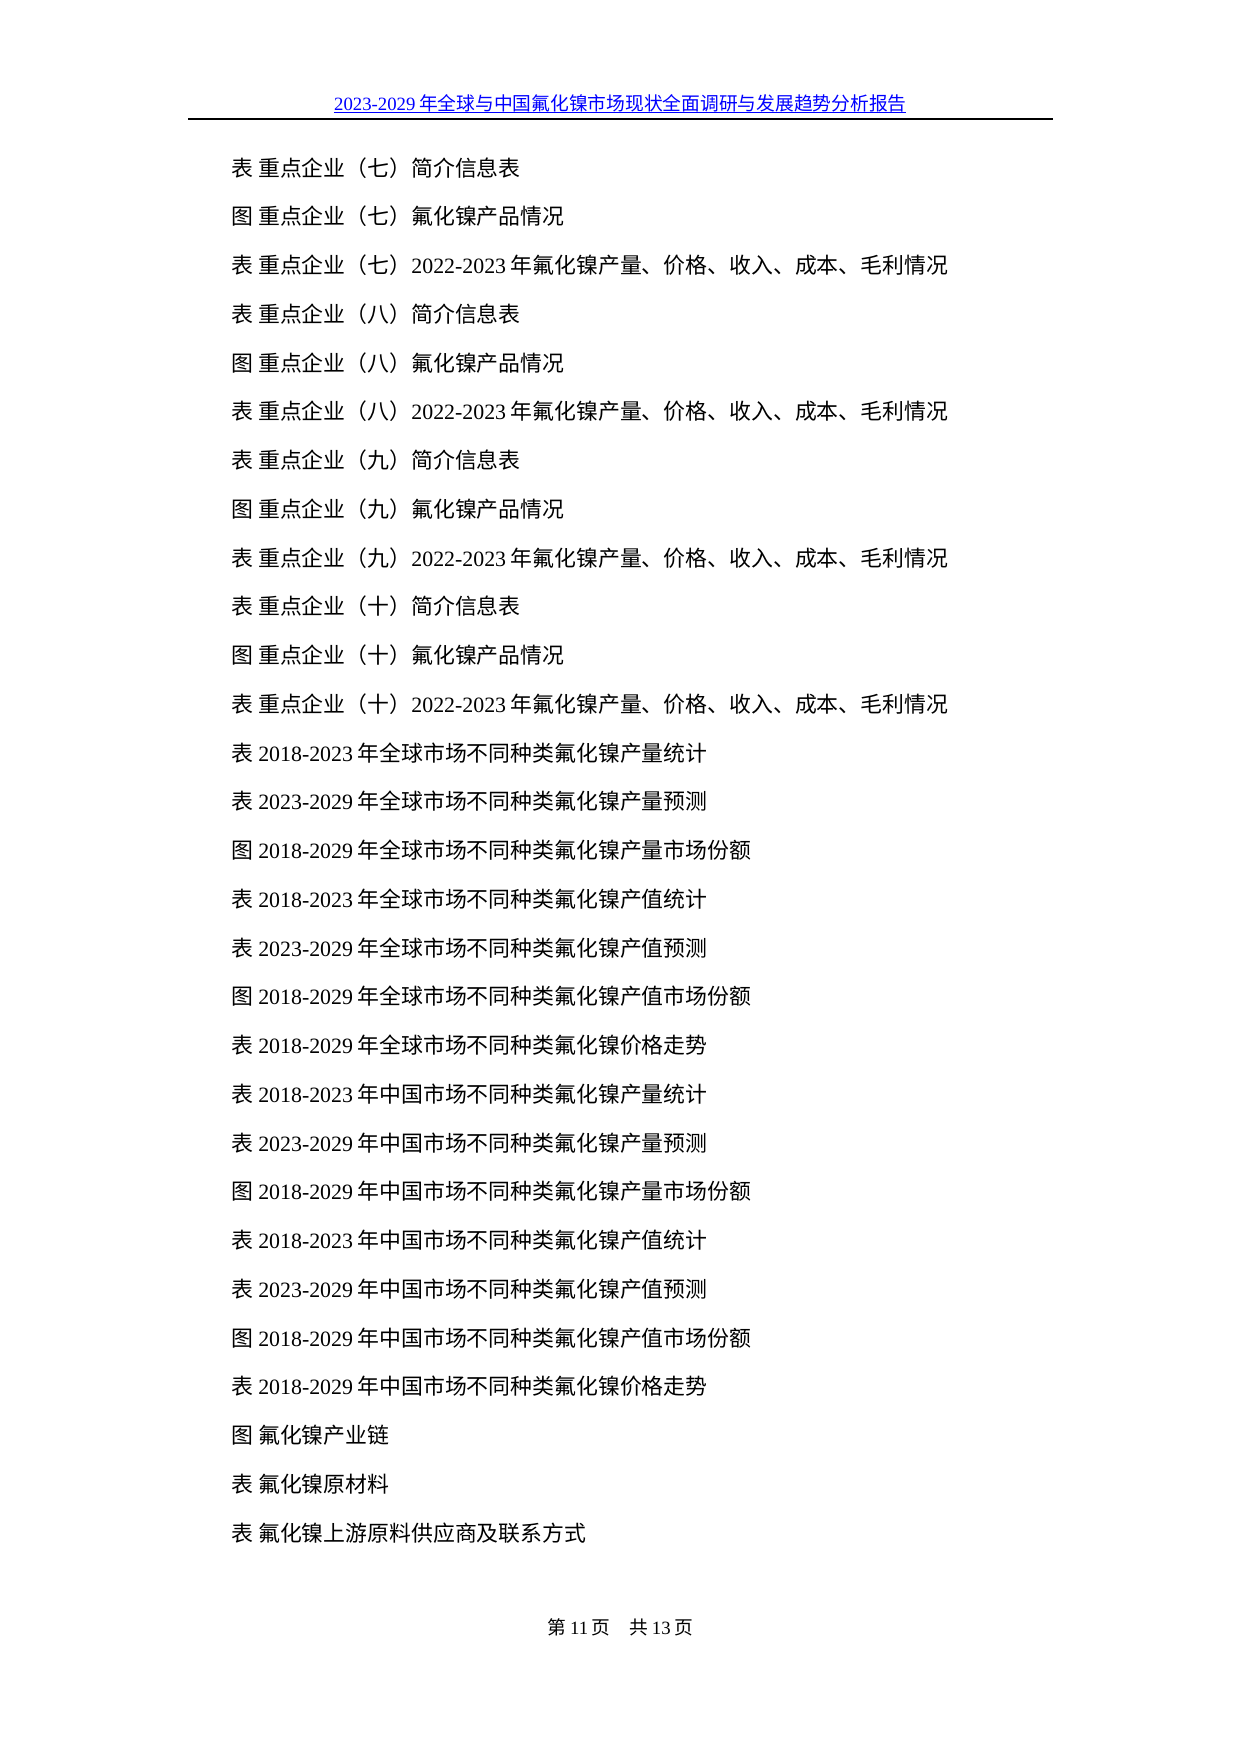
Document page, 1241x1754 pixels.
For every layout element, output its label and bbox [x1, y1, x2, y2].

text [187, 150, 1053, 1548]
